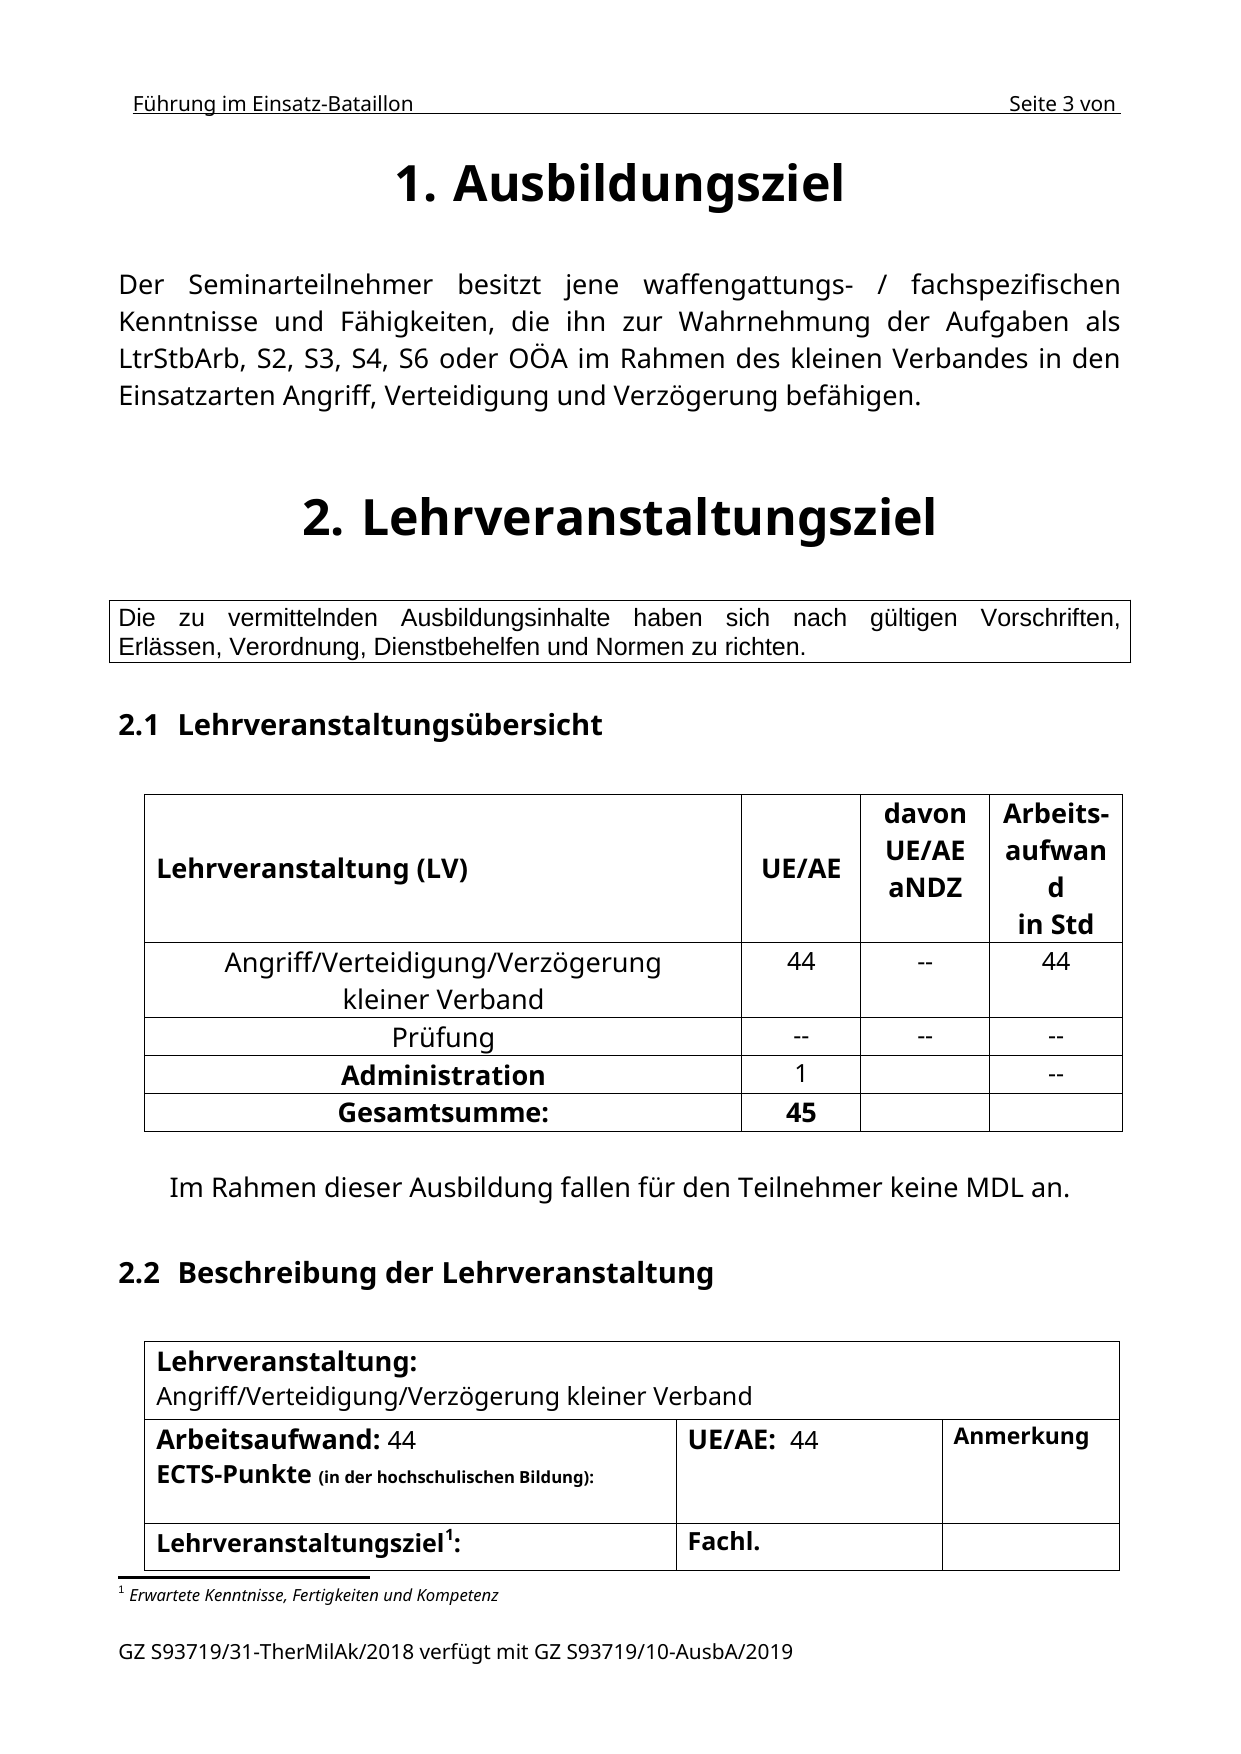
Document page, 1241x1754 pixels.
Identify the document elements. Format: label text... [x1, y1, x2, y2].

text Die zu vermittelnden Ausbildungsinhalte haben sich nach gültigen Vorschriften, Erlässen, Verordnung, Dienstbehelfen und Normen zu richten. [110, 601, 1130, 662]
table_header Lehrveranstaltung: Angriff/Verteidigung/Verzögerung kleiner Verband [145, 1342, 1119, 1419]
table_cell [861, 1094, 989, 1131]
table_cell [861, 1056, 989, 1093]
subtitle 1. Ausbildungsziel [118, 148, 1122, 216]
table_cell -- [742, 1018, 860, 1055]
table_cell UE/AE: 44 [677, 1420, 942, 1522]
table_cell 44 [990, 943, 1122, 1017]
table_cell -- [990, 1018, 1122, 1055]
subtitle 2.2 Beschreibung der Lehrveranstaltung [118, 1252, 1122, 1292]
table_cell [943, 1524, 1119, 1569]
table_cell -- [990, 1056, 1122, 1093]
subtitle 2.1 Lehrveranstaltungsübersicht [118, 704, 1122, 744]
text Im Rahmen dieser Ausbildung fallen für den Teilnehmer keine MDL an. [118, 1169, 1122, 1206]
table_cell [677, 1524, 942, 1569]
table_header UE/AE [742, 795, 860, 942]
subtitle 2. Lehrveranstaltungsziel [118, 481, 1122, 549]
table_cell -- [861, 943, 989, 1017]
table_header Lehrveranstaltung (LV) [145, 795, 741, 942]
text Der Seminarteilnehmer besitzt jene waffengattungs- / fachspezifischen Kenntnisse und Fähigkeiten, die ihn zur Wahrnehmung der Aufgaben als LtrStbArb, S2, S3, S4, S6 oder OÖA im Rahmen des kleinen Verbandes in den Einsatzarten Angriff, Verteidigung und Verzögerung befähigen. [118, 266, 1122, 413]
table_cell 1 [742, 1056, 860, 1093]
table_cell Arbeitsaufwand: 44 ECTS-Punkte (in der hochschulischen Bildung): [145, 1420, 676, 1522]
table_header Arbeits- aufwand in Std [990, 795, 1122, 942]
table_cell Angriff/Verteidigung/Verzögerung kleiner Verband [145, 943, 741, 1017]
table_cell 44 [742, 943, 860, 1017]
table_cell 45 [742, 1094, 860, 1131]
table_cell [990, 1094, 1122, 1131]
table_cell -- [861, 1018, 989, 1055]
table_cell Administration [145, 1056, 741, 1093]
table_cell Gesamtsumme: [145, 1094, 741, 1131]
table_header davon UE/AE aNDZ [861, 795, 989, 942]
table_cell Anmerkung [943, 1420, 1119, 1522]
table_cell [145, 1524, 676, 1569]
table_cell Prüfung [145, 1018, 741, 1055]
